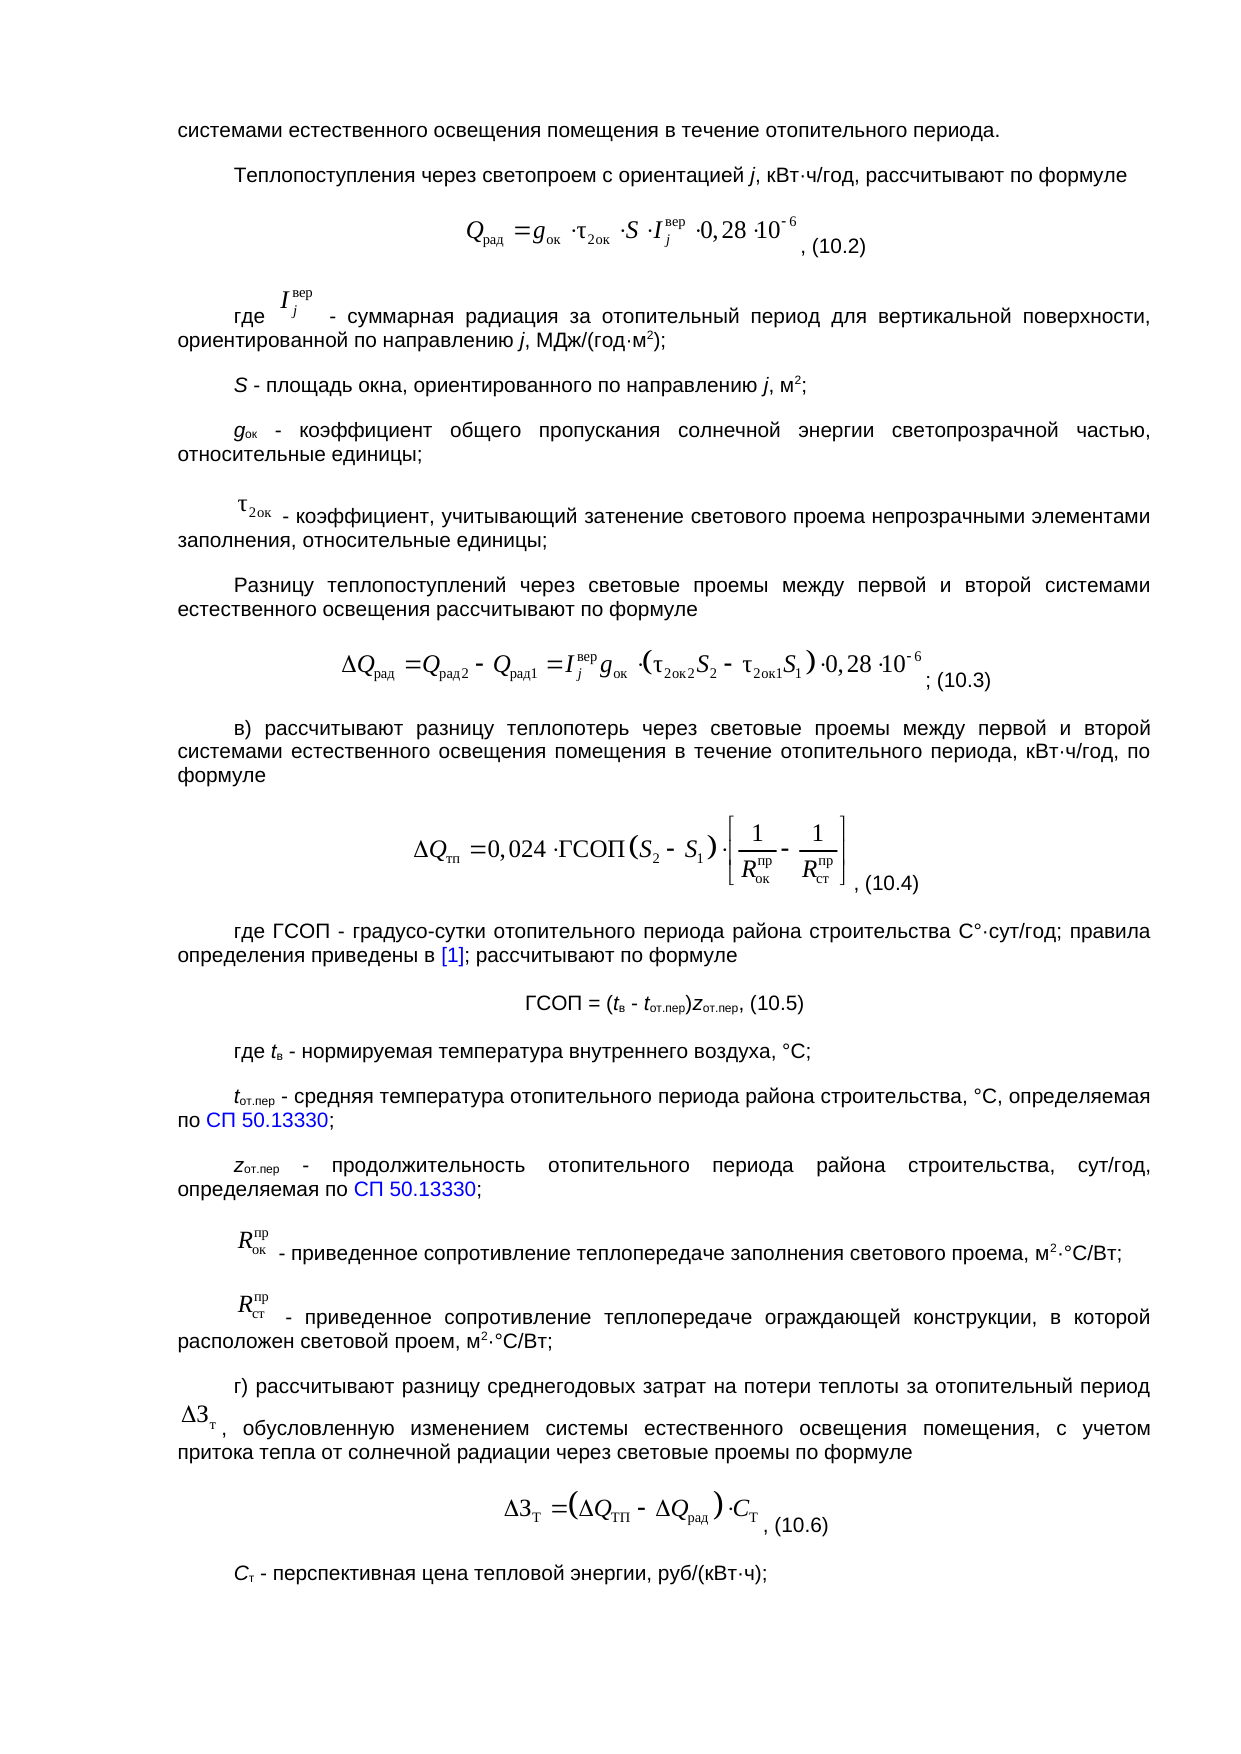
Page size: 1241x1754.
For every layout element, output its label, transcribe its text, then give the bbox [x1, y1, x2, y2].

text где tв - нормируемая температура внутреннего воздуха, °C; [177, 1039, 1152, 1063]
text ; (10.3) [177, 645, 1152, 691]
text , (10.6) [177, 1487, 1152, 1537]
text gок - коэффициент общего пропускания солнечной энергии светопрозрачной частью, относительные единицы; [177, 417, 1152, 465]
text , (10.2) [177, 211, 1152, 257]
text Cт - перспективная цена тепловой энергии, руб/(кВт·ч); [177, 1561, 1152, 1585]
text S - площадь окна, ориентированного по направлению j, м2; [177, 373, 1152, 397]
text Теплопоступления через светопроем с ориентацией j, кВт·ч/год, рассчитывают по формуле [177, 163, 1152, 187]
text г) рассчитывают разницу среднегодовых затрат на потери теплоты за отопительный период , обусловленную изменением системы естественного освещения помещения, с учетом притока тепла от солнечной радиации через световые проемы по формуле [177, 1374, 1152, 1463]
text ГСОП = (tв - tот.пер)zот.пер, (10.5) [177, 991, 1152, 1015]
text - коэффициент, учитывающий затенение светового проема непрозрачными элементами заполнения, относительные единицы; [177, 486, 1152, 552]
text где ГСОП - градусо-сутки отопительного периода района строительства C°·сут/год; правила определения приведены в [1]; рассчитывают по формуле [177, 919, 1152, 967]
text - приведенное сопротивление теплопередаче ограждающей конструкции, в которой расположен световой проем, м2·°C/Вт; [177, 1286, 1152, 1353]
text Разницу теплопоступлений через световые проемы между первой и второй системами естественного освещения рассчитывают по формуле [177, 573, 1152, 621]
text zот.пер - продолжительность отопительного периода района строительства, сут/год, определяемая по СП 50.13330; [177, 1152, 1152, 1200]
text в) рассчитывают разницу теплопотерь через световые проемы между первой и второй системами естественного освещения помещения в течение отопительного периода, кВт·ч/год, по формуле [177, 715, 1152, 787]
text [177, 118, 1152, 142]
text - приведенное сопротивление теплопередаче заполнения светового проема, м2·°C/Вт; [177, 1221, 1152, 1265]
text , (10.4) [177, 811, 1152, 895]
text где - суммарная радиация за отопительный период для вертикальной поверхности, ориентированной по направлению j, МДж/(год·м2); [177, 281, 1152, 352]
text tот.пер - средняя температура отопительного периода района строительства, °C, определяемая по СП 50.13330; [177, 1084, 1152, 1132]
